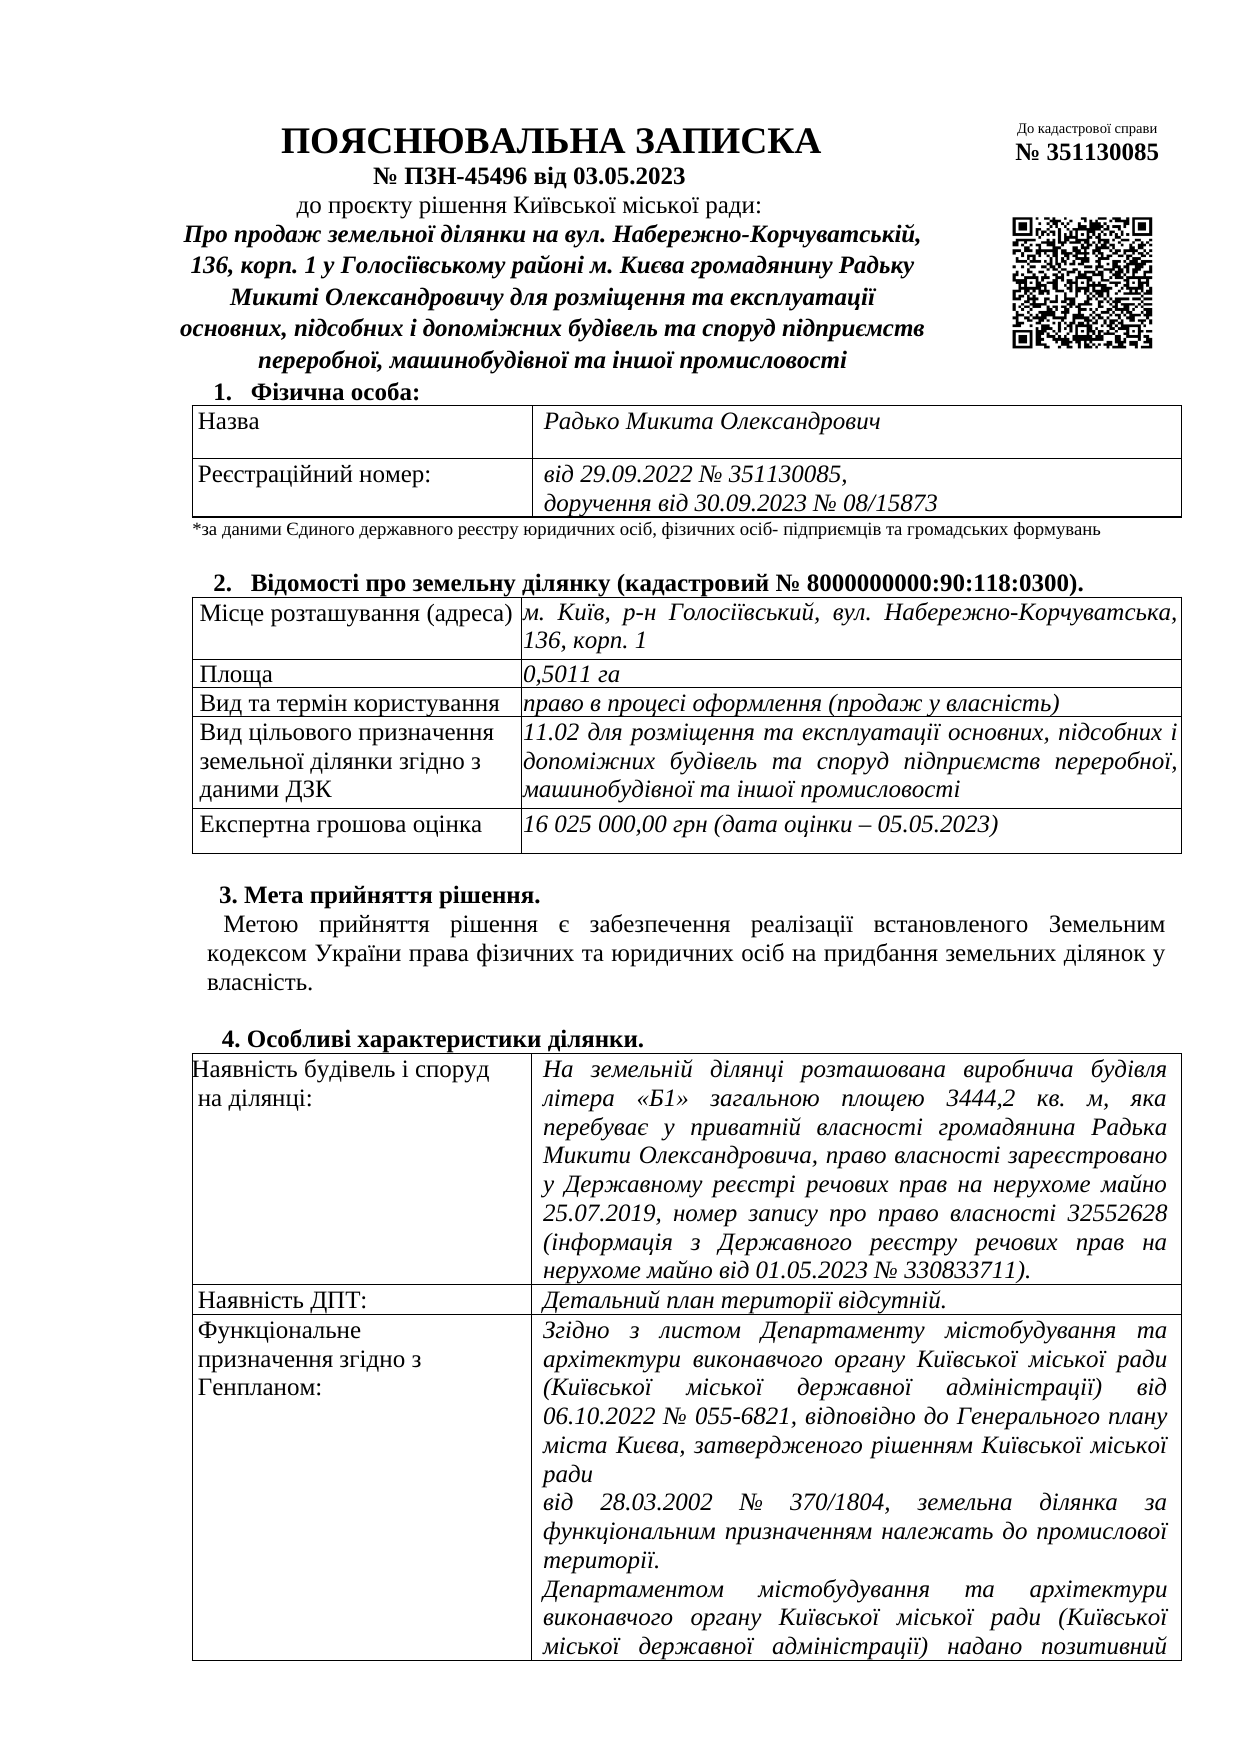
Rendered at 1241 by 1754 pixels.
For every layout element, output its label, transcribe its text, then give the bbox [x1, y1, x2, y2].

table_cell Площа [193, 660, 521, 687]
list Відомості про земельну ділянку (кадастровий № 8000000000:90:118:0300). [213, 568, 1166, 597]
text *за даними Єдиного державного реєстру юридичних осіб, фізичних осіб- підприємців та громадських формувань [177, 518, 1166, 539]
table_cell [193, 1315, 531, 1660]
list Фізична особа: [213, 377, 1166, 405]
table_cell Наявність ДПТ: [193, 1285, 531, 1314]
text 4. Особливі характеристики ділянки. [222, 1024, 1166, 1053]
table_cell 0,5011 га [592, 660, 1181, 687]
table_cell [532, 1315, 1181, 1660]
table_cell Вид та термін користування [193, 688, 521, 716]
table_cell Реєстраційний номер: [193, 459, 532, 516]
table_cell 11.02 для розміщення та експлуатації основних, підсобних і допоміжних будівель та споруд підприємств переробної, машинобудівної та іншої промисловості [522, 717, 1181, 808]
table_header Місце розташування (адреса) [193, 598, 521, 658]
table_cell Експертна грошова оцінка [193, 809, 521, 852]
text 3. Мета прийняття рішення. [177, 881, 1166, 909]
table_cell від 29.09.2022 № 351130085, доручення від 30.09.2023 № 08/15873 [533, 459, 1181, 516]
table_cell Детальний план території відсутній. [532, 1285, 1181, 1314]
table_cell право в процесі оформлення (продаж у власність) [522, 688, 1181, 716]
text Метою прийняття рішення є забезпечення реалізації встановленого Земельним кодексом України права фізичних та юридичних осіб на придбання земельних ділянок у власність. [207, 909, 1166, 996]
table_header На земельній ділянці розташована виробнича будівля літера «Б1» загальною площею 3444,2 кв. м, яка перебуває у приватній власності громадянина Радька Микити Олександровича, право власності зареєстровано у Державному реєстрі речових прав на нерухоме майно 25.07.2019, номер запису про право власності 32552628 (інформація з Державного реєстру речових прав на нерухоме майно від 01.05.2023 № 330833711). [532, 1054, 1181, 1284]
text до проєкту рішення Київської міської ради: [177, 190, 881, 219]
table_header м. Київ, р-н Голосіївський, вул. Набережно-Корчуватська, 136, корп. 1 [522, 598, 1181, 658]
text ПОЯСНЮВАЛЬНА ЗАПИСКА [177, 118, 925, 161]
table_header Радько Микита Олександрович [533, 406, 1181, 458]
text № ПЗН-45496 від 03.05.2023 [177, 161, 881, 190]
table_header Наявність будівель і споруд на ділянці: [193, 1054, 531, 1284]
text Про продаж земельної ділянки на вул. Набережно-Корчуватській, 136, корп. 1 у Голосіївському районі м. Києва громадянину Радьку Микиті Олександровичу для розміщення та експлуатації основних, підсобних і допоміжних будівель та споруд підприємств переробної, машинобудівної та іншої промисловості [177, 219, 930, 374]
table_cell Вид цільового призначення земельної ділянки згідно з даними ДЗК [193, 774, 521, 808]
table_header Назва [193, 406, 532, 458]
picture [1001, 206, 1163, 359]
table_cell 16 025 000,00 грн (дата оцінки – 05.05.2023) [522, 809, 1181, 852]
